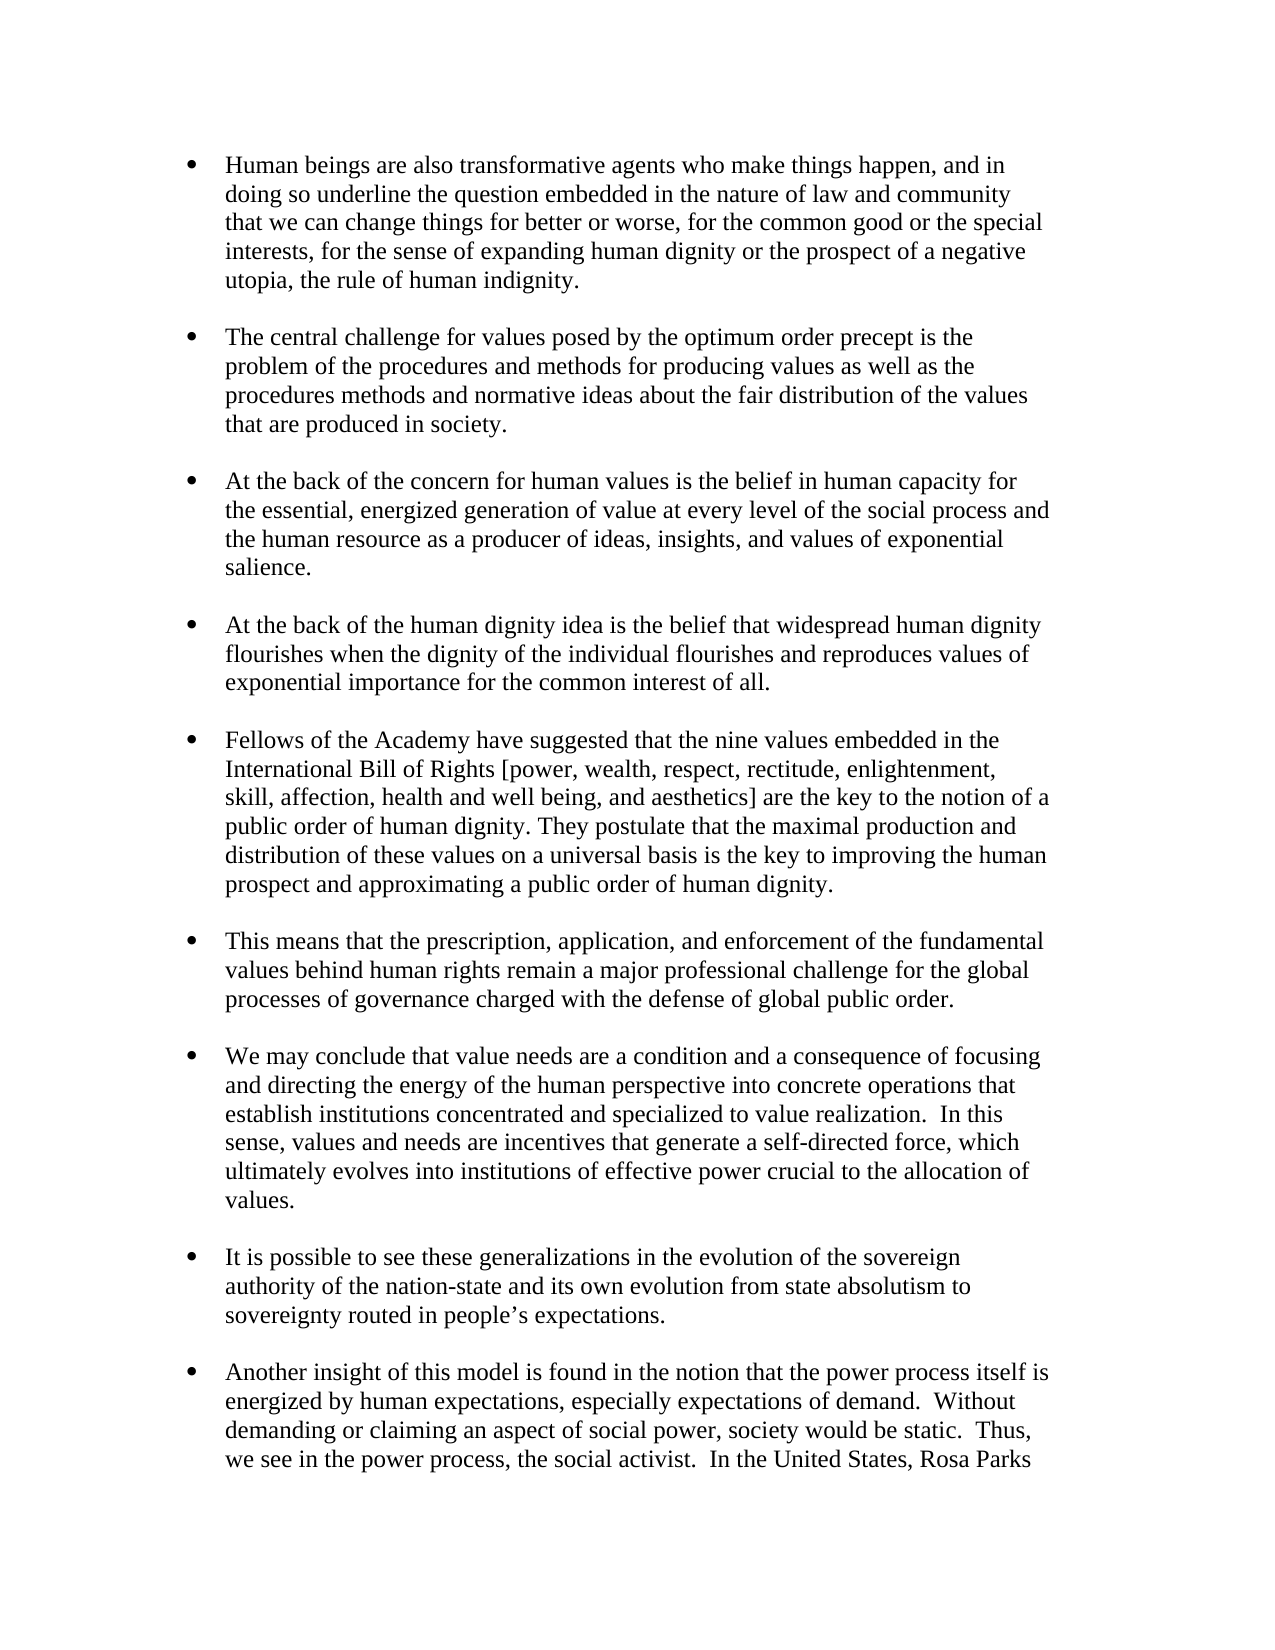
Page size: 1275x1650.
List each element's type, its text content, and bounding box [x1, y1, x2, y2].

list Fellows of the Academy have suggested that the nine values embedded in the International Bill of Rights [power, wealth, respect, rectitude, enlightenment, skill, affection, health and well being, and aesthetics] are the key to the notion of a public order of human dignity. They postulate that the maximal production and distribution of these values on a universal basis is the key to improving the human prospect and approximating a public order of human dignity. [187, 725, 1050, 897]
list We may conclude that value needs are a condition and a consequence of focusing and directing the energy of the human perspective into concrete operations that establish institutions concentrated and specialized to value realization. In this sense, values and needs are incentives that generate a self-directed force, which ultimately evolves into institutions of effective power crucial to the allocation of values. [187, 1041, 1050, 1214]
list The central challenge for values posed by the optimum order precept is the problem of the procedures and methods for producing values as well as the procedures methods and normative ideas about the fair distribution of the values that are produced in society. [187, 322, 1050, 437]
list At the back of the concern for human values is the belief in human capacity for the essential, energized generation of value at every level of the social process and the human resource as a producer of ideas, insights, and values of exponential salience. [187, 466, 1050, 581]
list It is possible to see these generalizations in the evolution of the sovereign authority of the nation-state and its own evolution from state absolutism to sovereignty routed in people’s expectations. [187, 1242, 1050, 1329]
list This means that the prescription, application, and enforcement of the fundamental values behind human rights remain a major professional challenge for the global processes of governance charged with the defense of global public order. [187, 926, 1050, 1012]
list Human beings are also transformative agents who make things happen, and in doing so underline the question embedded in the nature of law and community that we can change things for better or worse, for the common good or the special interests, for the sense of expanding human dignity or the prospect of a negative utopia, the rule of human indignity. [187, 150, 1050, 294]
list At the back of the human dignity idea is the belief that widespread human dignity flourishes when the dignity of the individual flourishes and reproduces values of exponential importance for the common interest of all. [187, 610, 1050, 696]
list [187, 1357, 1050, 1472]
